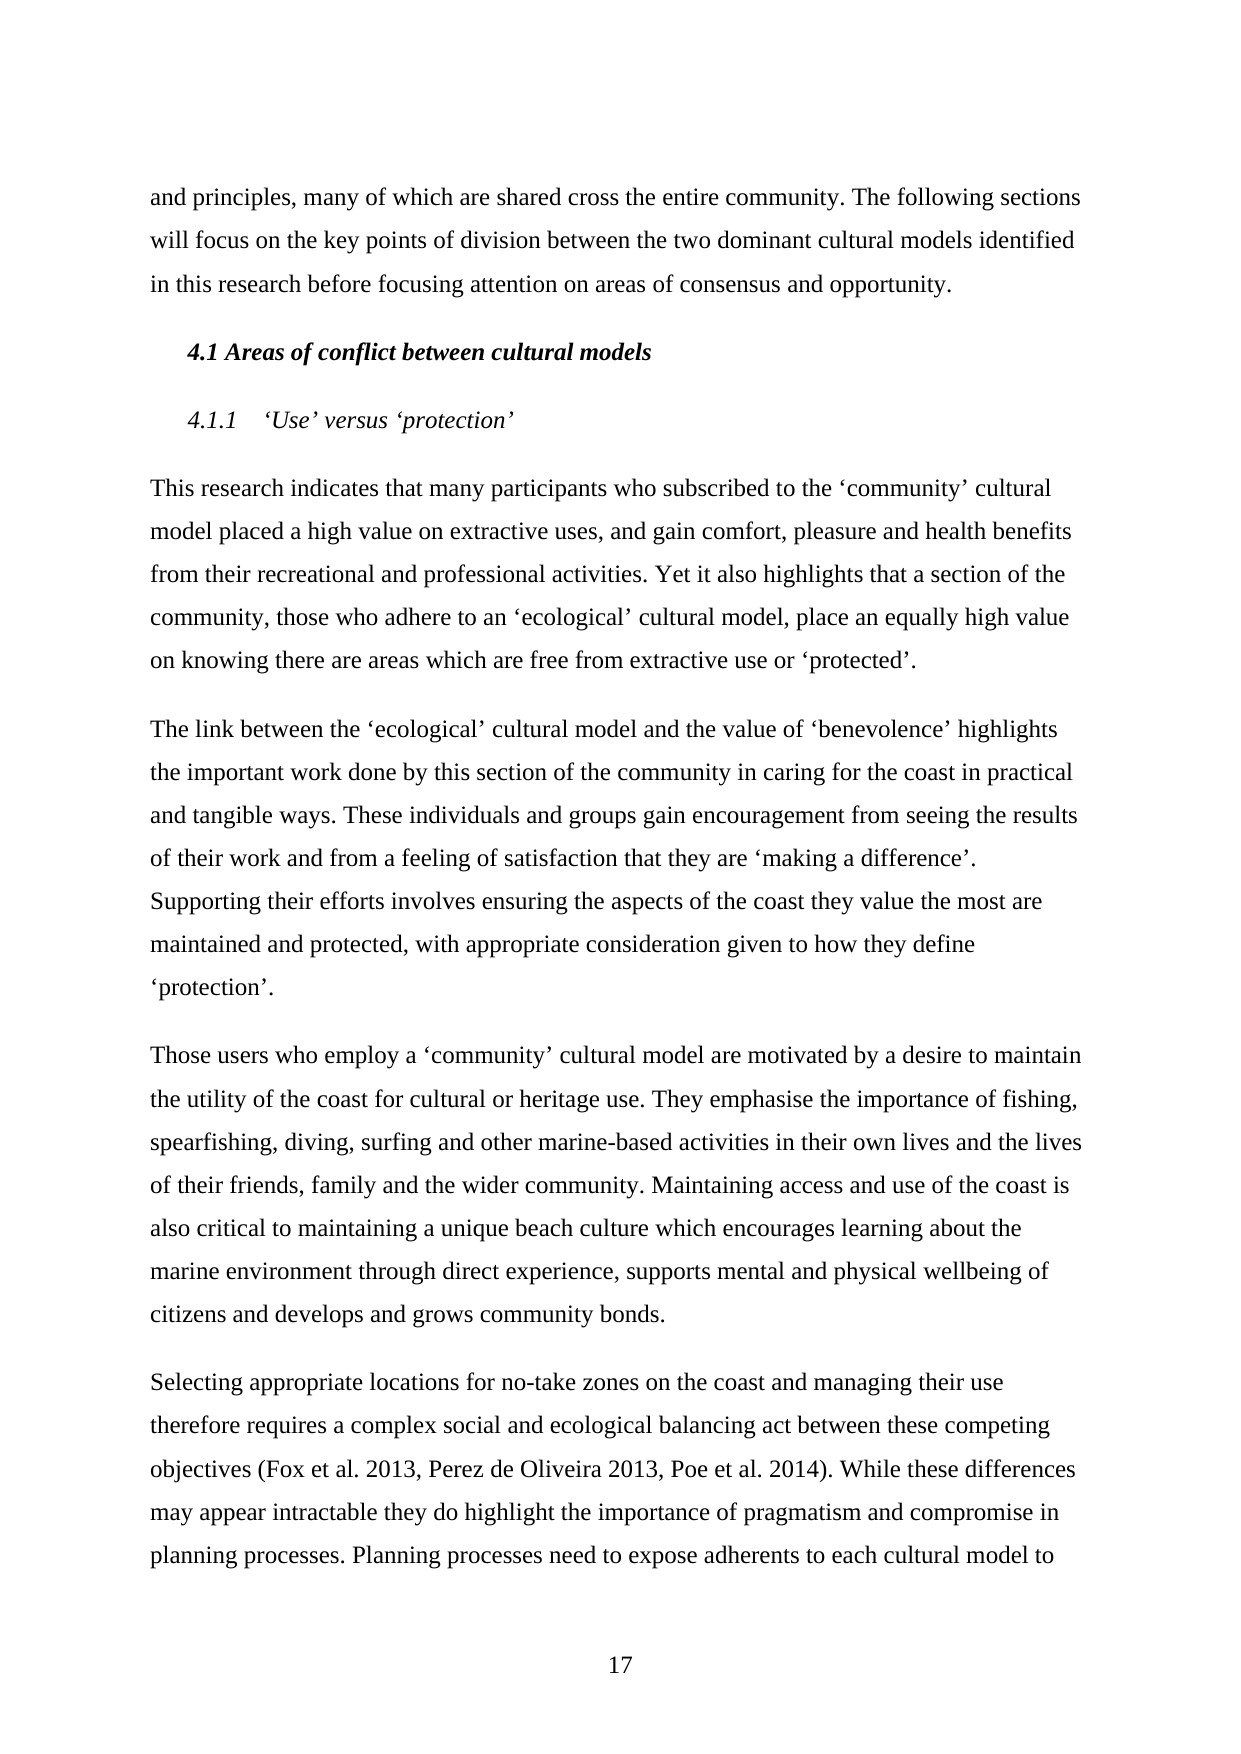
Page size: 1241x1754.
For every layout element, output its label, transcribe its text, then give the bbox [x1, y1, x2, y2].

text This research indicates that many participants who subscribed to the ‘community’ cultural model placed a high value on extractive uses, and gain comfort, pleasure and health benefits from their recreational and professional activities. Yet it also highlights that a section of the community, those who adhere to an ‘ecological’ cultural model, place an equally high value on knowing there are areas which are free from extractive use or ‘protected’. [150, 473, 1090, 674]
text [150, 1367, 1090, 1569]
text Those users who employ a ‘community’ cultural model are motivated by a desire to maintain the utility of the coast for cultural or heritage use. They emphasise the importance of fishing, spearfishing, diving, surfing and other marine-based activities in their own lives and the lives of their friends, family and the wider community. Maintaining access and use of the coast is also critical to maintaining a unique beach culture which encourages learning about the marine environment through direct experience, supports mental and physical wellbeing of citizens and develops and grows community bonds. [150, 1041, 1090, 1328]
subtitle Areas of conflict between cultural models [187, 337, 1090, 366]
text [150, 182, 1090, 297]
subtitle ‘Use’ versus ‘protection’ [187, 405, 1090, 434]
text The link between the ‘ecological’ cultural model and the value of ‘benevolence’ highlights the important work done by this section of the community in caring for the coast in practical and tangible ways. These individuals and groups gain encouragement from seeing the results of their work and from a feeling of satisfaction that they are ‘making a difference’. Supporting their efforts involves ensuring the aspects of the coast they value the most are maintained and protected, with appropriate consideration given to how they define ‘protection’. [150, 714, 1090, 1001]
